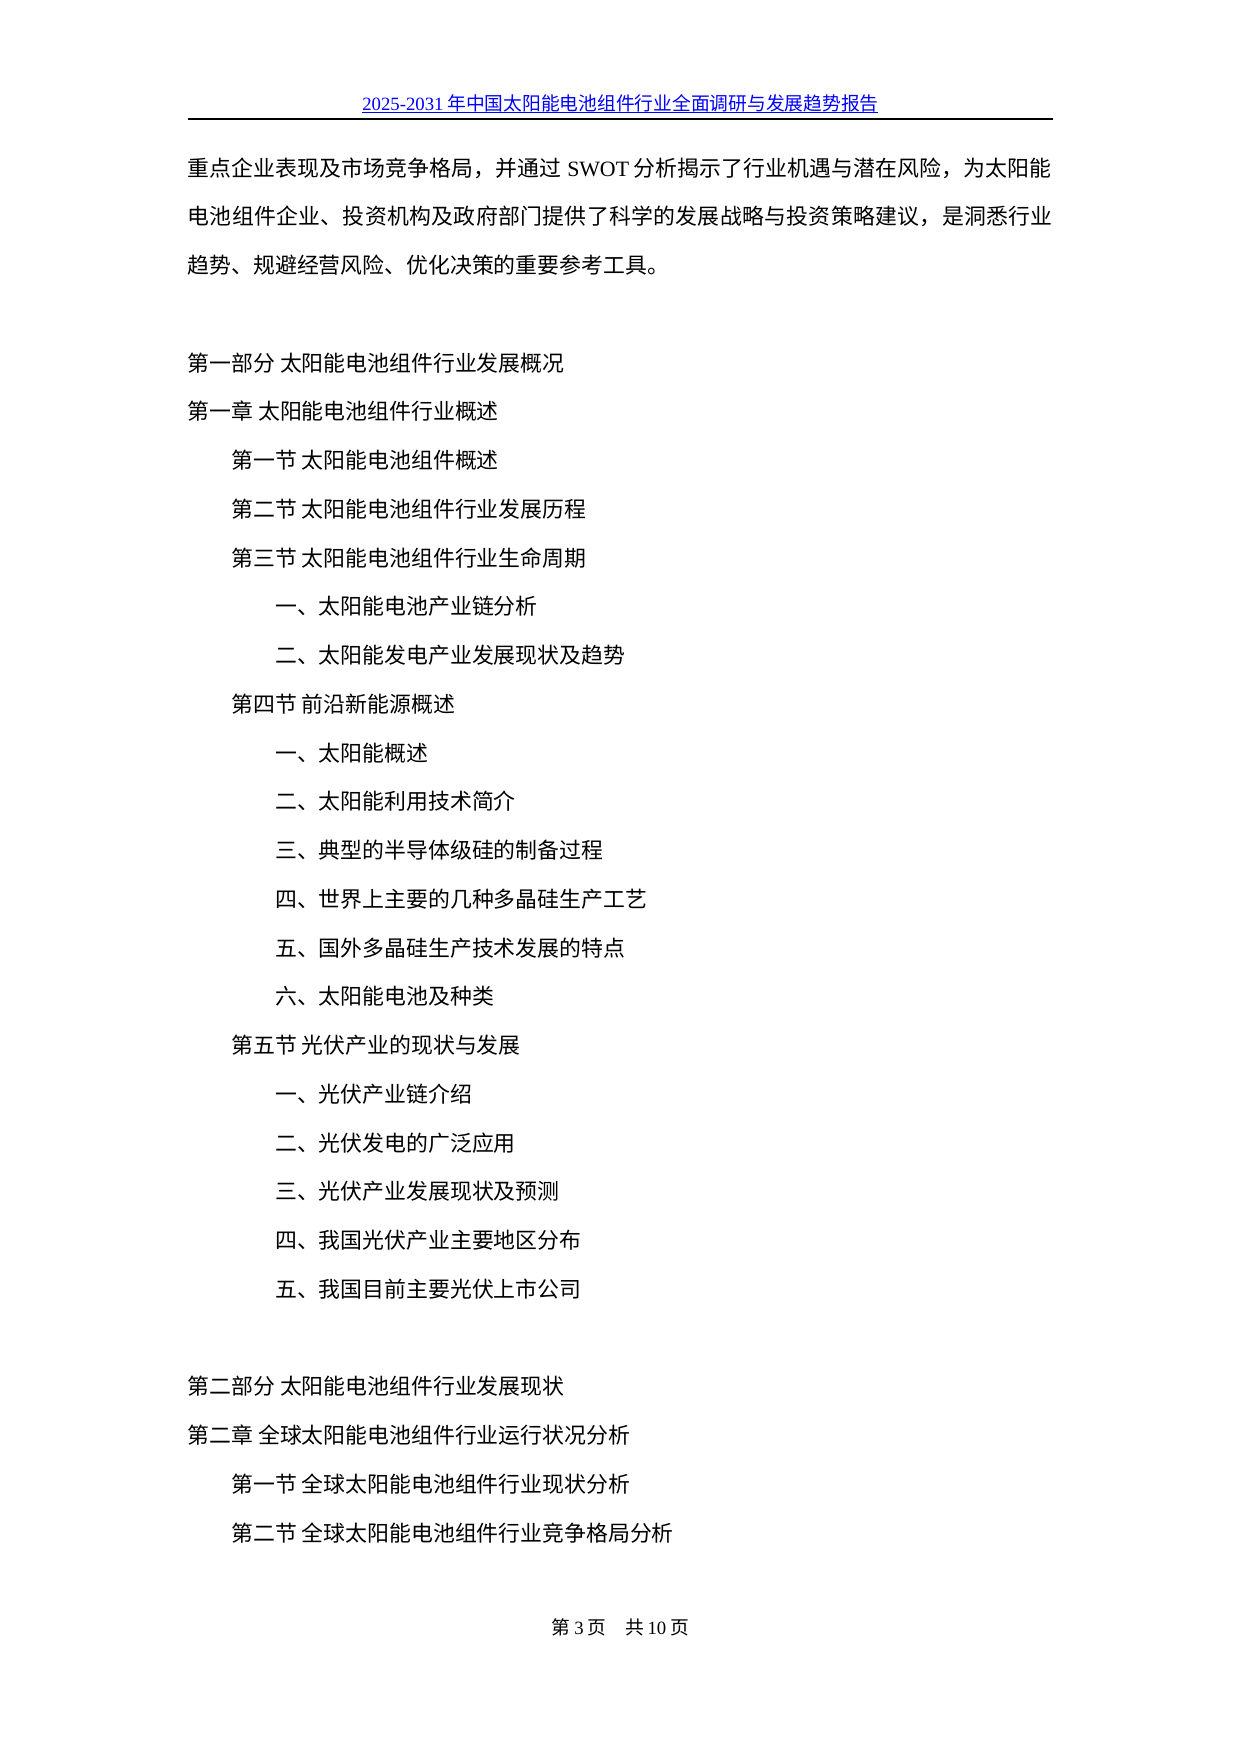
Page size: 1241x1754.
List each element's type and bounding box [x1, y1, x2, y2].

text [187, 150, 1053, 1548]
